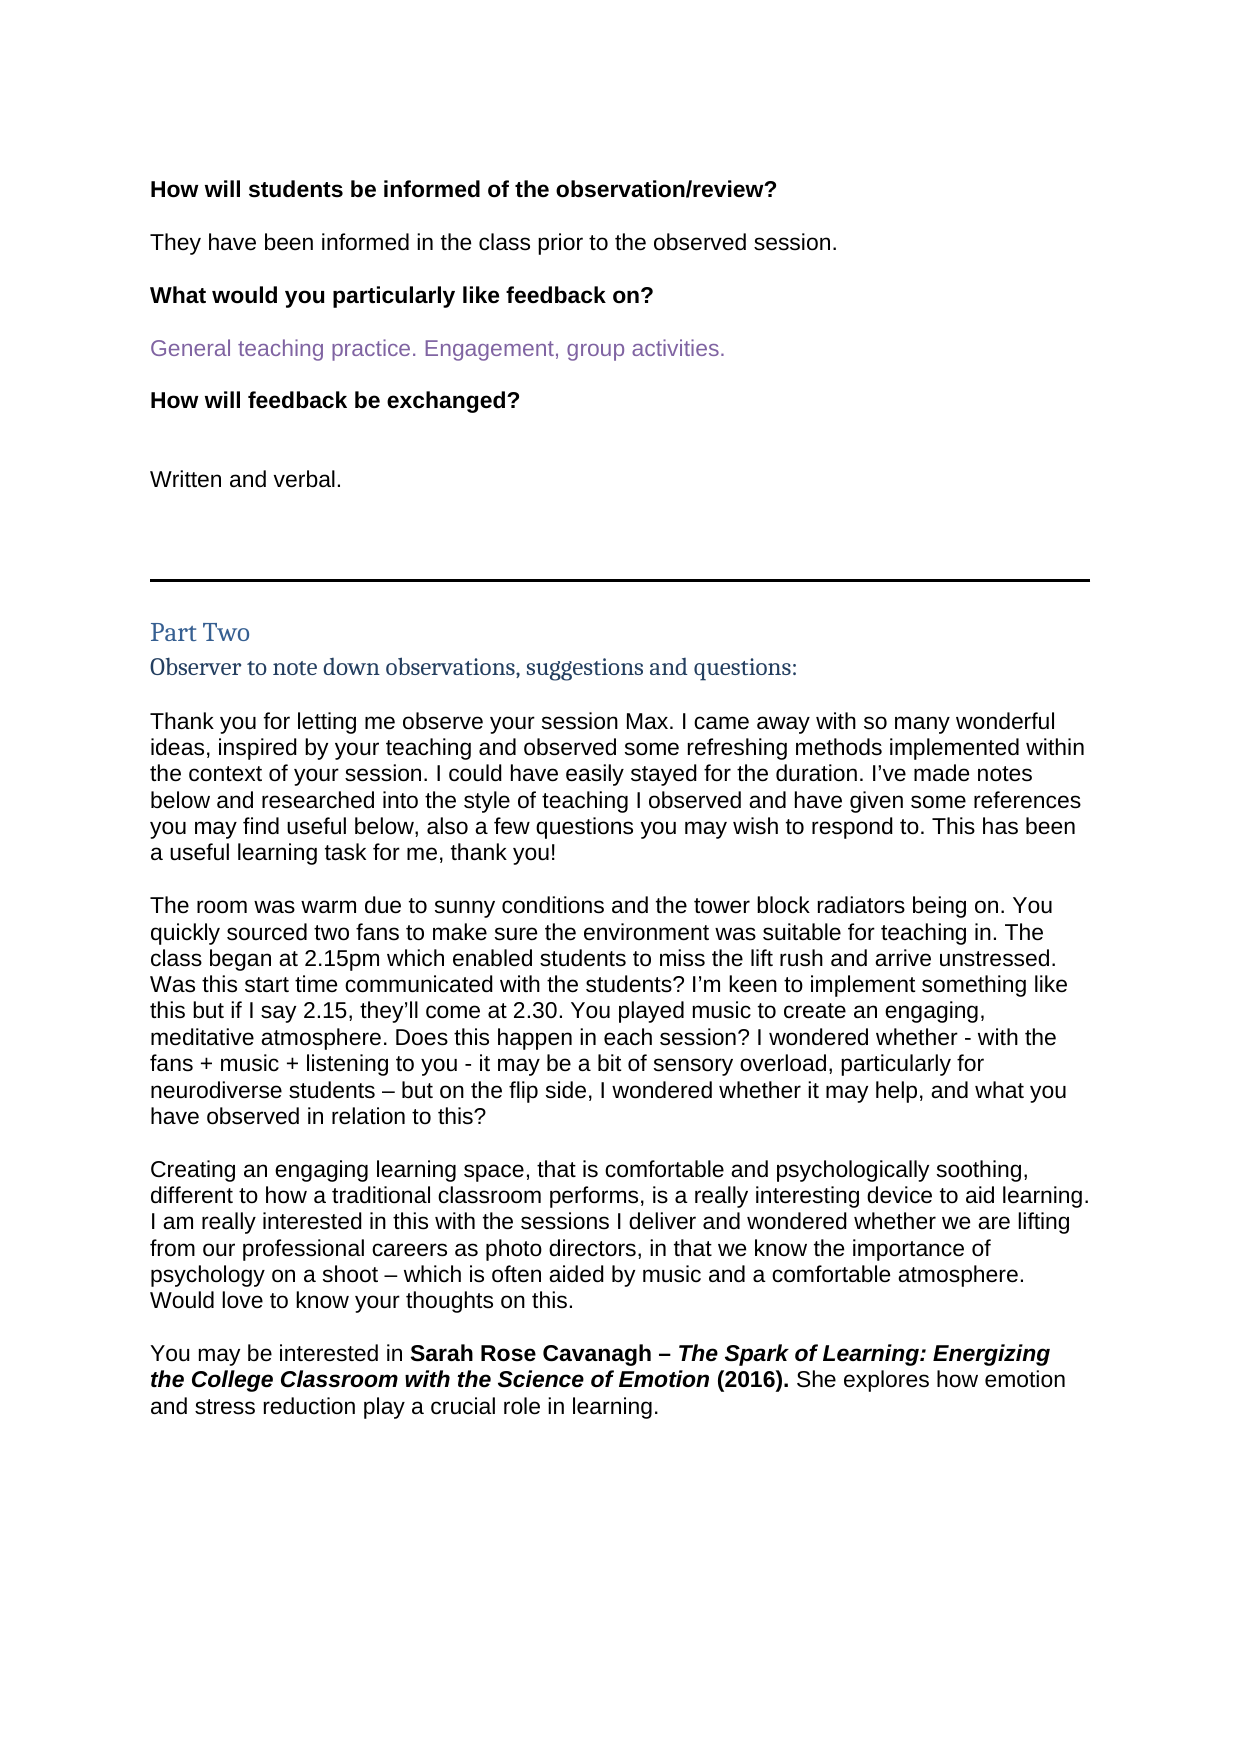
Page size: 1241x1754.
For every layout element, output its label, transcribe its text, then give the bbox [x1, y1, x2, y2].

text They have been informed in the class prior to the observed session. [150, 229, 1090, 255]
text The room was warm due to sunny conditions and the tower block radiators being on. You quickly sourced two fans to make sure the environment was suitable for teaching in. The class began at 2.15pm which enabled students to miss the lift rush and arrive unstressed. Was this start time communicated with the students? I’m keen to implement something like this but if I say 2.15, they’ll come at 2.30. You played music to create an engaging, meditative atmosphere. Does this happen in each session? I wondered whether - with the fans + music + listening to you - it may be a bit of sensory overload, particularly for neurodiverse students – but on the flip side, I wondered whether it may help, and what you have observed in relation to this? [150, 892, 1090, 1129]
text Written and verbal. [150, 466, 1090, 493]
text You may be interested in Sarah Rose Cavanagh – The Spark of Learning: Energizing the College Classroom with the Science of Emotion (2016). She explores how emotion and stress reduction play a crucial role in learning. [150, 1340, 1090, 1419]
subtitle Observer to note down observations, suggestions and questions: [150, 652, 1090, 681]
text How will students be informed of the observation/review? [150, 176, 1090, 203]
text How will feedback be exchanged? [150, 387, 1090, 413]
text Creating an engaging learning space, that is comfortable and psychologically soothing, different to how a traditional classroom performs, is a really interesting device to aid learning. I am really interested in this with the sessions I deliver and wondered whether we are lifting from our professional careers as photo directors, in that we know the importance of psychology on a shoot – which is often aided by music and a comfortable atmosphere. Would love to know your thoughts on this. [150, 1156, 1090, 1314]
text What would you particularly like feedback on? [150, 282, 1090, 308]
subtitle Part Two [150, 617, 1090, 648]
text General teaching practice. Engagement, group activities. [150, 334, 1090, 361]
text Thank you for letting me observe your session Max. I came away with so many wonderful ideas, inspired by your teaching and observed some refreshing methods implemented within the context of your session. I could have easily stayed for the duration. I’ve made notes below and researched into the style of teaching I observed and have given some references you may find useful below, also a few questions you may wish to respond to. This has been a useful learning task for me, thank you! [150, 708, 1090, 866]
